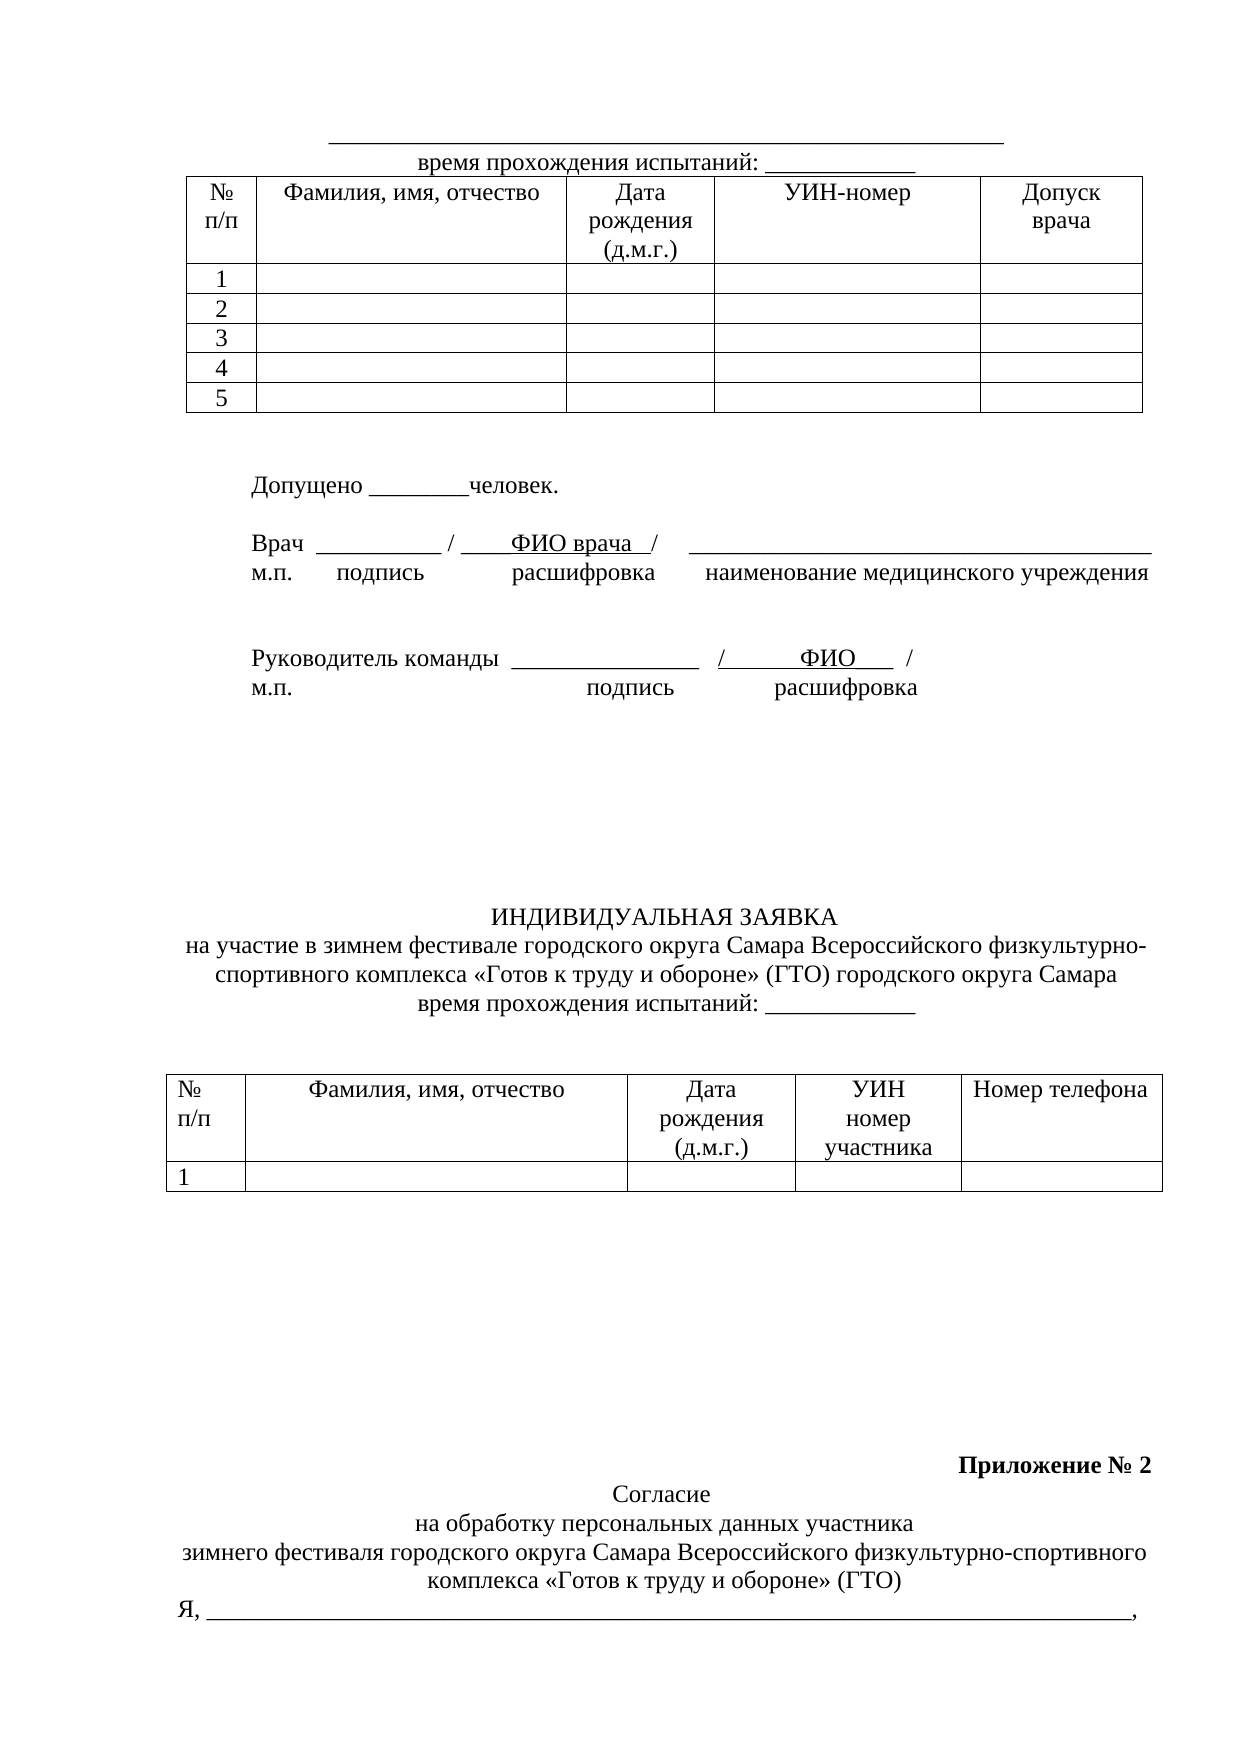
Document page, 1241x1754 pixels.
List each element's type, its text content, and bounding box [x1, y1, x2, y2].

table_cell [981, 324, 1142, 352]
text Приложение № 2 [177, 1450, 1152, 1479]
text время прохождения испытаний: ____________ [181, 147, 1152, 176]
table_header УИН номер участника [796, 1075, 961, 1161]
table_cell [715, 294, 980, 322]
table_header № п/п [187, 177, 256, 263]
table_cell [257, 353, 566, 382]
table_header Дата рождения (д.м.г.) [628, 1075, 795, 1161]
table_header № п/п [167, 1075, 245, 1161]
text Я, __________________________________________________________________________, [177, 1594, 1152, 1623]
text на участие в зимнем фестивале городского округа Самара Всероссийского физкультурно-спортивного комплекса «Готов к труду и обороне» (ГТО) городского округа Самара [181, 930, 1152, 988]
table_header Номер телефона [962, 1075, 1162, 1161]
table_cell [567, 264, 714, 293]
text время прохождения испытаний: ____________ [181, 988, 1152, 1017]
table_cell [257, 264, 566, 293]
table_cell [715, 383, 980, 412]
table_cell [981, 383, 1142, 412]
table_cell [257, 324, 566, 352]
table_cell 3 [187, 324, 256, 352]
text зимнего фестиваля городского округа Самара Всероссийского физкультурно-спортивного комплекса «Готов к труду и обороне» (ГТО) [177, 1537, 1152, 1594]
table_header Фамилия, имя, отчество [257, 177, 566, 263]
table_cell [257, 294, 566, 322]
table_cell [796, 1162, 961, 1191]
table_header Дата рождения (д.м.г.) [567, 177, 714, 263]
table_cell 1 [187, 264, 256, 293]
text м.п. подпись расшифровка [251, 672, 1152, 700]
table_cell [567, 324, 714, 352]
table_cell [715, 353, 980, 382]
table_cell [981, 294, 1142, 322]
table_cell [715, 324, 980, 352]
text ИНДИВИДУАЛЬНАЯ ЗАЯВКА [177, 902, 1152, 930]
table_cell [715, 264, 980, 293]
table_cell [628, 1162, 795, 1191]
table_cell [257, 383, 566, 412]
table_header УИН-номер [715, 177, 980, 263]
text Согласие на обработку персональных данных участника [177, 1479, 1152, 1537]
table_cell [567, 383, 714, 412]
table_header Фамилия, имя, отчество [246, 1075, 627, 1161]
text Врач __________ / ____ФИО врача / _____________________________________ [251, 528, 1152, 557]
table_cell 5 [187, 383, 256, 412]
table_cell [981, 353, 1142, 382]
table_cell [567, 353, 714, 382]
table_cell [567, 294, 714, 322]
text Допущено ________человек. [251, 470, 1152, 499]
table_cell 1 [167, 1162, 245, 1191]
text ______________________________________________________ [181, 118, 1152, 147]
table_cell [246, 1162, 627, 1191]
table_cell [981, 264, 1142, 293]
table_cell [962, 1162, 1162, 1191]
table_cell 4 [187, 353, 256, 382]
text м.п. подпись расшифровка наименование медицинского учреждения [251, 557, 1152, 585]
table_header Допуск врача [981, 177, 1142, 263]
table_cell 2 [187, 294, 256, 322]
text Руководитель команды _______________ / ФИО___ / [251, 643, 1152, 672]
